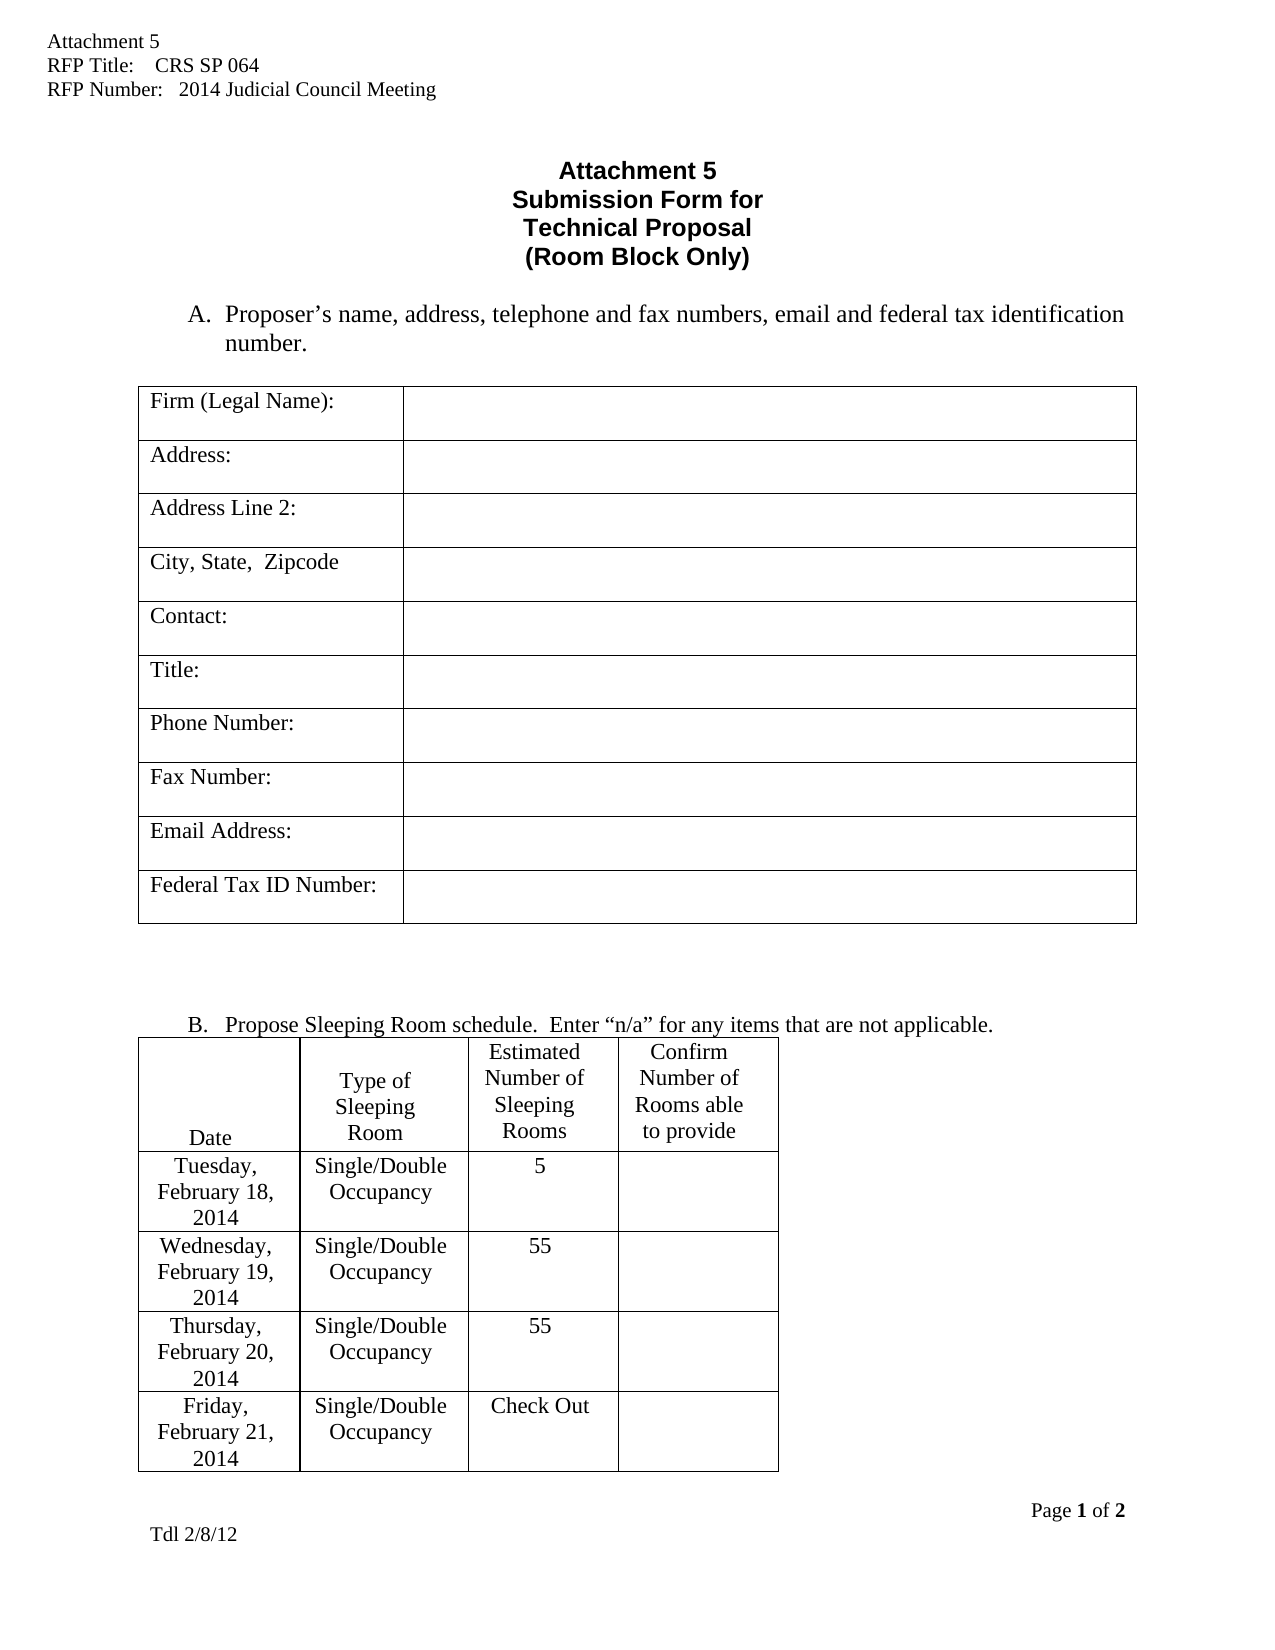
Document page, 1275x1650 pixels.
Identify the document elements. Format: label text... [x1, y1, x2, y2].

table_cell [404, 656, 1136, 708]
table_cell Wednesday, February 19, 2014 [139, 1232, 299, 1311]
table_cell Fax Number: [139, 763, 403, 816]
table_cell Title: [139, 656, 403, 708]
list Proposer’s name, address, telephone and fax numbers, email and federal tax identification number. [187, 299, 1125, 357]
table_cell Single/Double Occupancy [301, 1392, 468, 1471]
table_cell Friday, February 21, 2014 [139, 1392, 299, 1471]
table_cell 5 [469, 1152, 618, 1231]
table_cell [404, 763, 1136, 816]
text Submission Form for [150, 184, 1125, 213]
table_header Confirm Number of Rooms able to provide [619, 1038, 778, 1151]
table_cell [619, 1152, 778, 1231]
table_cell [619, 1232, 778, 1311]
table_cell Contact: [139, 602, 403, 654]
table_cell [404, 871, 1136, 923]
table_cell [404, 817, 1136, 869]
table_cell City, State, Zipcode [139, 548, 403, 601]
table_cell Single/Double Occupancy [301, 1152, 468, 1231]
table_cell 55 [469, 1232, 618, 1311]
table_cell Email Address: [139, 817, 403, 869]
table_cell Address Line 2: [139, 494, 403, 547]
list Propose Sleeping Room schedule. Enter “n/a” for any items that are not applicable. [187, 1011, 1125, 1037]
table_cell [404, 548, 1136, 601]
table_cell Single/Double Occupancy [301, 1232, 468, 1311]
table_header Date [139, 1038, 299, 1151]
text Technical Proposal [150, 213, 1125, 242]
text Attachment 5 [150, 156, 1125, 184]
table_header Estimated Number of Sleeping Rooms [469, 1038, 618, 1151]
table_header Firm (Legal Name): [139, 387, 403, 439]
table_header [404, 387, 1136, 439]
table_cell [404, 602, 1136, 654]
table_cell Federal Tax ID Number: [139, 871, 403, 923]
table_cell [404, 709, 1136, 762]
table_cell [619, 1312, 778, 1391]
text (Room Block Only) [150, 242, 1125, 271]
table_cell Check Out [469, 1392, 618, 1471]
table_cell [404, 441, 1136, 493]
table_cell 55 [469, 1312, 618, 1391]
table_cell Phone Number: [139, 709, 403, 762]
table_cell [404, 494, 1136, 547]
table_cell Thursday, February 20, 2014 [139, 1312, 299, 1391]
table_cell [619, 1392, 778, 1471]
table_cell Tuesday, February 18, 2014 [139, 1152, 299, 1231]
table_header Type of Sleeping Room [301, 1038, 468, 1151]
table_cell Single/Double Occupancy [301, 1312, 468, 1391]
table_cell Address: [139, 441, 403, 493]
